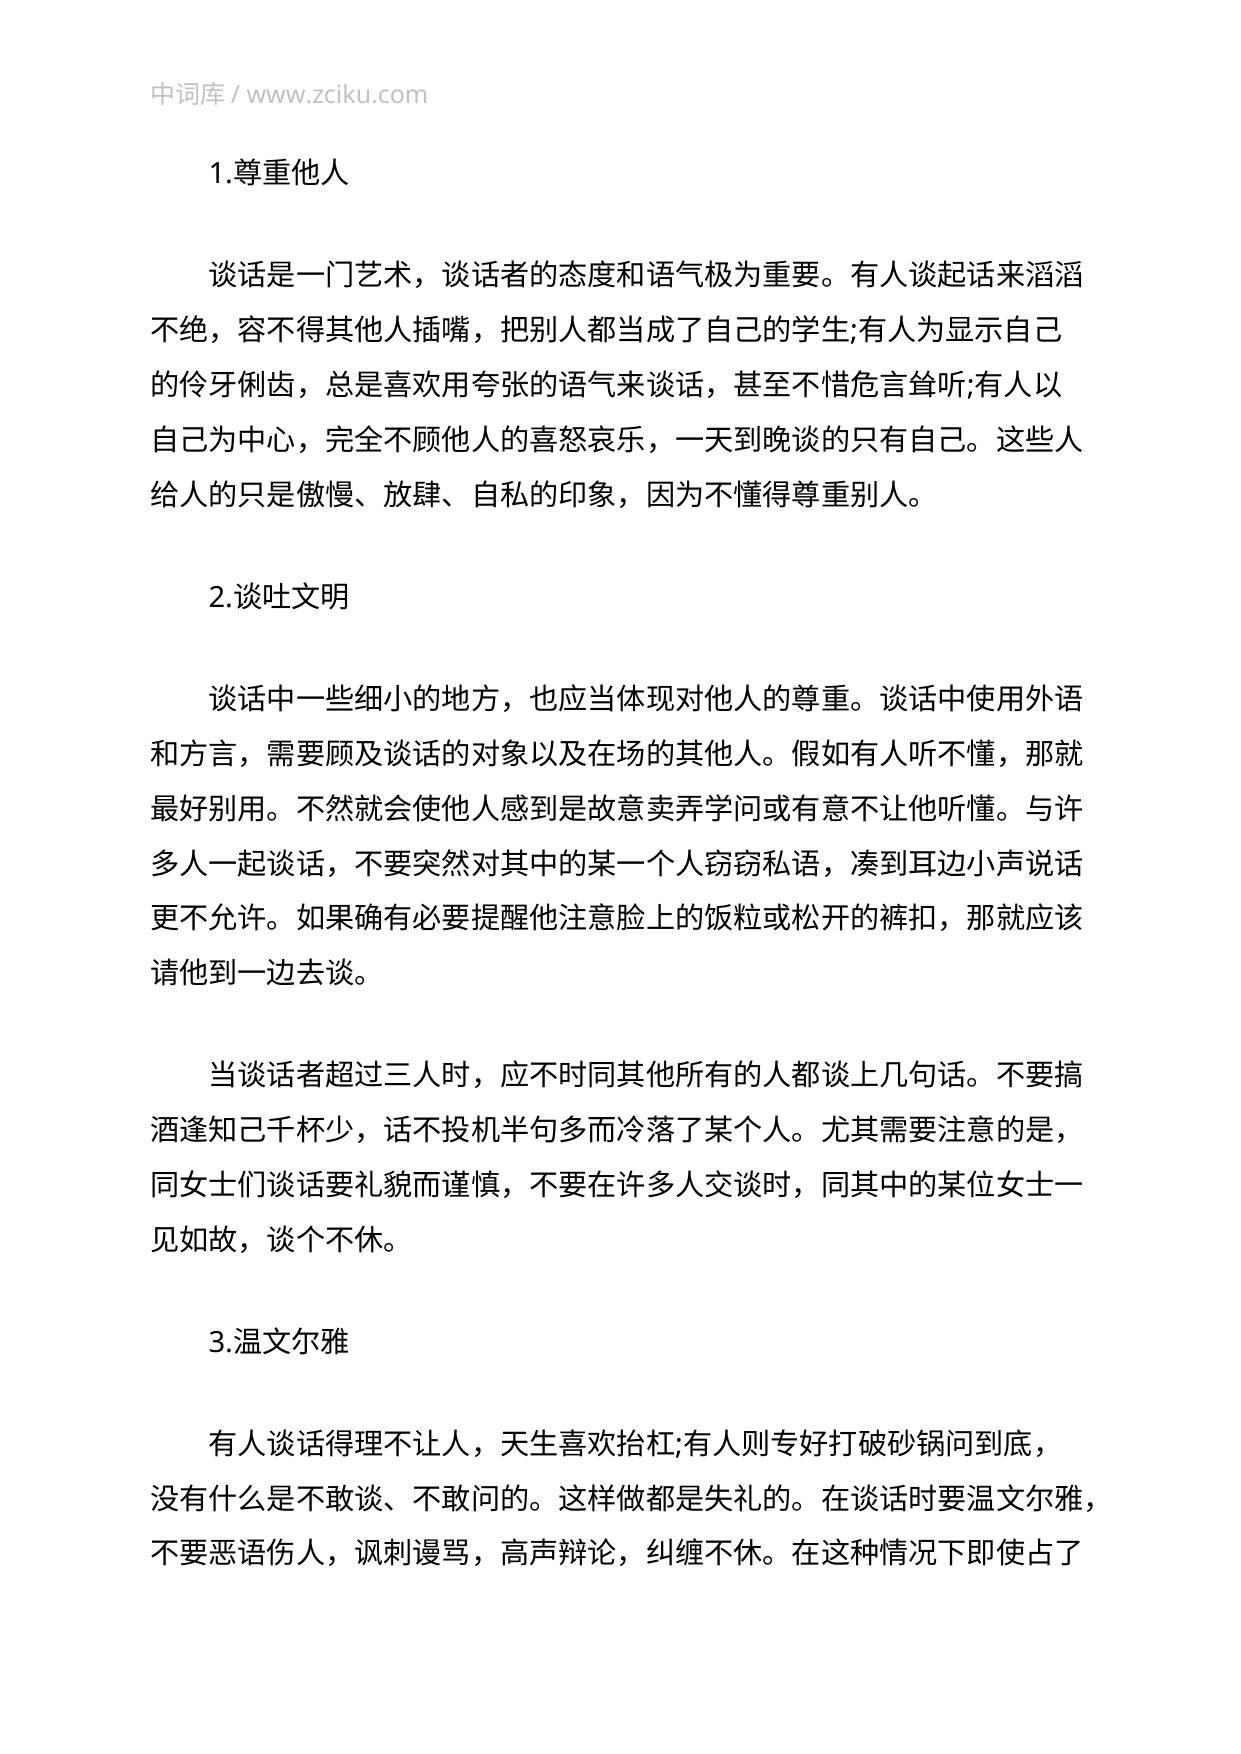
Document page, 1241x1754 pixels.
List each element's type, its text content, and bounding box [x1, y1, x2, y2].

text 谈话是一门艺术，谈话者的态度和语气极为重要。有人谈起话来滔滔不绝，容不得其他人插嘴，把别人都当成了自己的学生;有人为显示自己的伶牙俐齿，总是喜欢用夸张的语气来谈话，甚至不惜危言耸听;有人以自己为中心，完全不顾他人的喜怒哀乐，一天到晚谈的只有自己。这些人给人的只是傲慢、放肆、自私的印象，因为不懂得尊重别人。 [150, 252, 1090, 514]
text 2.谈吐文明 [150, 573, 1090, 616]
text 1.尊重他人 [150, 150, 1090, 192]
text 谈话中一些细小的地方，也应当体现对他人的尊重。谈话中使用外语和方言，需要顾及谈话的对象以及在场的其他人。假如有人听不懂，那就最好别用。不然就会使他人感到是故意卖弄学问或有意不让他听懂。与许多人一起谈话，不要突然对其中的某一个人窃窃私语，凑到耳边小声说话更不允许。如果确有必要提醒他注意脸上的饭粒或松开的裤扣，那就应该请他到一边去谈。 [150, 676, 1090, 992]
text 3.温文尔雅 [150, 1318, 1090, 1361]
text 当谈话者超过三人时，应不时同其他所有的人都谈上几句话。不要搞酒逢知己千杯少，话不投机半句多而冷落了某个人。尤其需要注意的是，同女士们谈话要礼貌而谨慎，不要在许多人交谈时，同其中的某位女士一见如故，谈个不休。 [150, 1052, 1090, 1259]
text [150, 1420, 1090, 1572]
